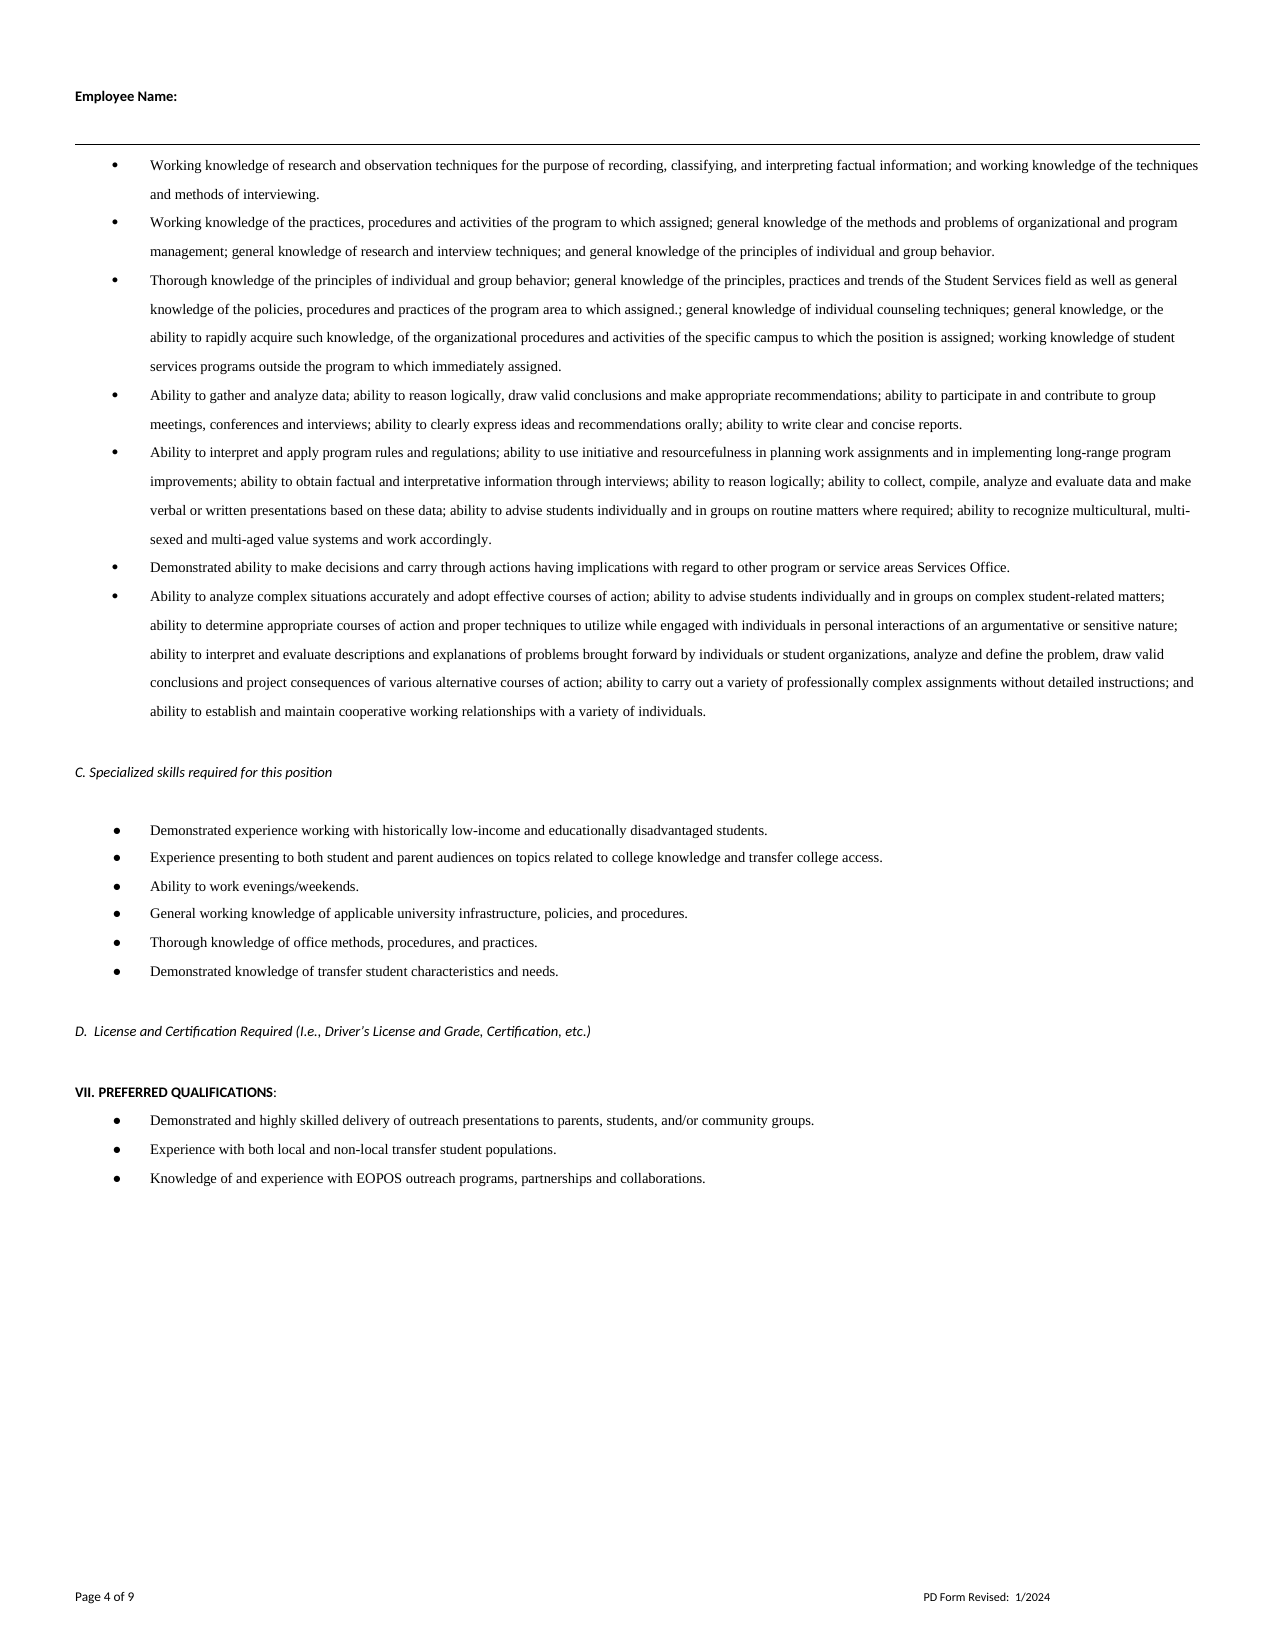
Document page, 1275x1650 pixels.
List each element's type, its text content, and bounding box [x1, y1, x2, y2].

text C. Specialized skills required for this position [75, 750, 1200, 781]
list Ability to work evenings/weekends. [112, 866, 1200, 895]
list Working knowledge of the practices, procedures and activities of the program to which assigned; general knowledge of the methods and problems of organizational and program management; general knowledge of research and interview techniques; and general knowledge of the principles of individual and group behavior. [112, 202, 1200, 260]
text D. License and Certification Required (I.e., Driver’s License and Grade, Certification, etc.) [75, 1010, 1200, 1041]
list Demonstrated and highly skilled delivery of outreach presentations to parents, students, and/or community groups. [112, 1102, 1200, 1129]
list Demonstrated experience working with historically low-income and educationally disadvantaged students. [112, 811, 1200, 839]
list Knowledge of and experience with EOPOS outreach programs, partnerships and collaborations. [112, 1158, 1200, 1186]
list Thorough knowledge of the principles of individual and group behavior; general knowledge of the principles, practices and trends of the Student Services field as well as general knowledge of the policies, procedures and practices of the program area to which assigned.; general knowledge of individual counseling techniques; general knowledge, or the ability to rapidly acquire such knowledge, of the organizational procedures and activities of the specific campus to which the position is assigned; working knowledge of student services programs outside the program to which immediately assigned. [112, 260, 1200, 375]
list Experience presenting to both student and parent audiences on topics related to college knowledge and transfer college access. [112, 839, 1200, 866]
list Ability to analyze complex situations accurately and adopt effective courses of action; ability to advise students individually and in groups on complex student-related matters; ability to determine appropriate courses of action and proper techniques to utilize while engaged with individuals in personal interactions of an argumentative or sensitive nature; ability to interpret and evaluate descriptions and explanations of problems brought forward by individuals or student organizations, analyze and define the problem, draw valid conclusions and project consequences of various alternative courses of action; ability to carry out a variety of professionally complex assignments without detailed instructions; and ability to establish and maintain cooperative working relationships with a variety of individuals. [112, 576, 1200, 720]
list Working knowledge of research and observation techniques for the purpose of recording, classifying, and interpreting factual information; and working knowledge of the techniques and methods of interviewing. [112, 145, 1200, 202]
list Ability to gather and analyze data; ability to reason logically, draw valid conclusions and make appropriate recommendations; ability to participate in and contribute to group meetings, conferences and interviews; ability to clearly express ideas and recommendations orally; ability to write clear and concise reports. [112, 375, 1200, 432]
list Demonstrated knowledge of transfer student characteristics and needs. [112, 951, 1200, 979]
list Demonstrated ability to make decisions and carry through actions having implications with regard to other program or service areas Services Office. [112, 547, 1200, 576]
list Thorough knowledge of office methods, procedures, and practices. [112, 922, 1200, 951]
list Ability to interpret and apply program rules and regulations; ability to use initiative and resourcefulness in planning work assignments and in implementing long-range program improvements; ability to obtain factual and interpretative information through interviews; ability to reason logically; ability to collect, compile, analyze and evaluate data and make verbal or written presentations based on these data; ability to advise students individually and in groups on routine matters where required; ability to recognize multicultural, multi-sexed and multi-aged value systems and work accordingly. [112, 432, 1200, 547]
text VII. PREFERRED QUALIFICATIONS: [75, 1071, 1200, 1102]
list General working knowledge of applicable university infrastructure, policies, and procedures. [112, 895, 1200, 922]
list Experience with both local and non-local transfer student populations. [112, 1129, 1200, 1158]
